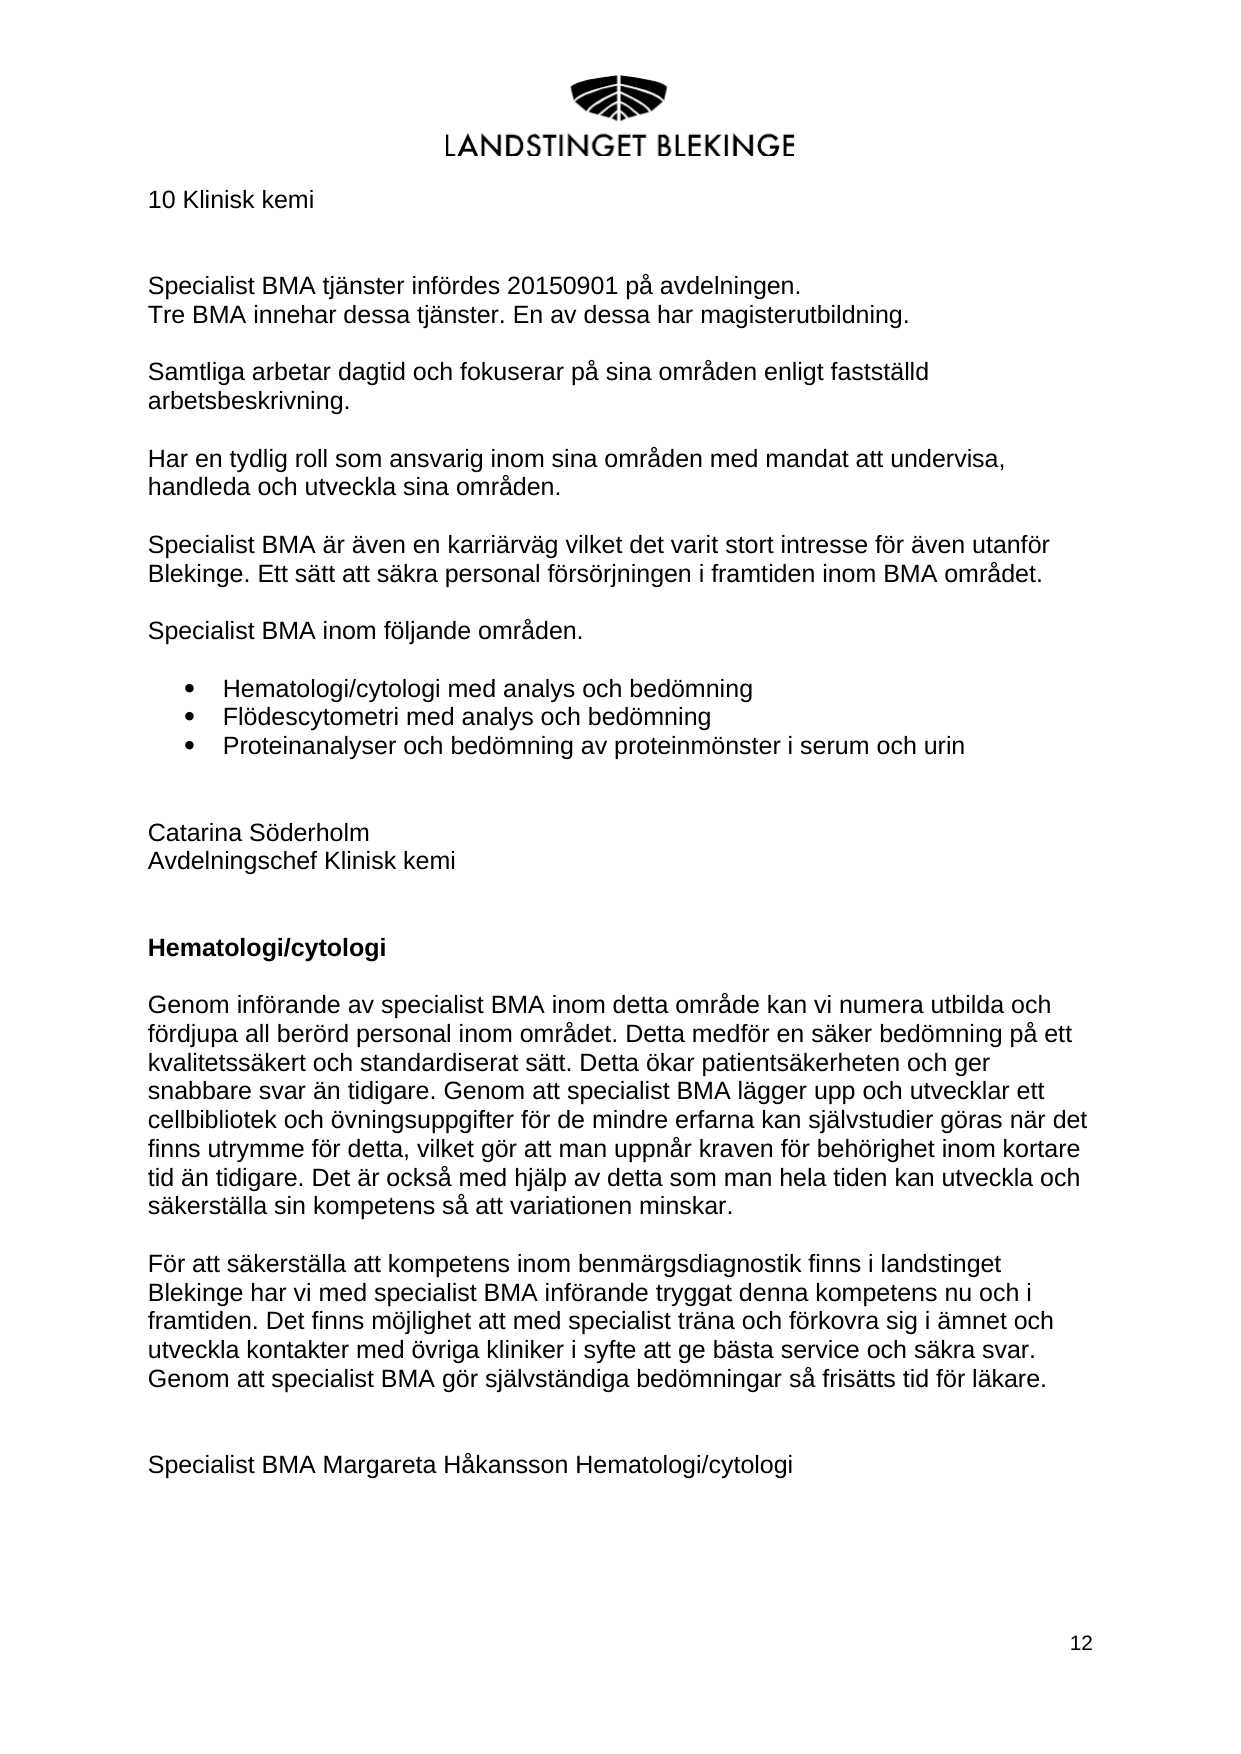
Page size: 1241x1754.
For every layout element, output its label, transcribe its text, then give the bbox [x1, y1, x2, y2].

text Specialist BMA tjänster infördes 20150901 på avdelningen. [148, 271, 1092, 300]
text Genom införande av specialist BMA inom detta område kan vi numera utbilda och fördjupa all berörd personal inom området. Detta medför en säker bedömning på ett kvalitetssäkert och standardiserat sätt. Detta ökar patientsäkerheten och ger snabbare svar än tidigare. Genom att specialist BMA lägger upp och utvecklar ett cellbibliotek och övningsuppgifter för de mindre erfarna kan självstudier göras när det finns utrymme för detta, vilket gör att man uppnår kraven för behörighet inom kortare tid än tidigare. Det är också med hjälp av detta som man hela tiden kan utveckla och säkerställa sin kompetens så att variationen minskar. [148, 990, 1092, 1220]
text Genom att specialist BMA gör självständiga bedömningar så frisätts tid för läkare. [148, 1364, 1092, 1393]
list Hematologi/cytologi med analys och bedömning [185, 673, 1092, 702]
text Avdelningschef Klinisk kemi [148, 846, 1092, 875]
text Catarina Söderholm [148, 818, 1092, 846]
text Tre BMA innehar dessa tjänster. En av dessa har magisterutbildning. [148, 300, 1092, 328]
text För att säkerställa att kompetens inom benmärgsdiagnostik finns i landstinget Blekinge har vi med specialist BMA införande tryggat denna kompetens nu och i framtiden. Det finns möjlighet att med specialist träna och förkovra sig i ämnet och utveckla kontakter med övriga kliniker i syfte att ge bästa service och säkra svar. [148, 1249, 1092, 1364]
text Specialist BMA Margareta Håkansson Hematologi/cytologi [148, 1450, 1092, 1479]
list Flödescytometri med analys och bedömning [185, 702, 1092, 731]
picture [446, 75, 795, 156]
text Har en tydlig roll som ansvarig inom sina områden med mandat att undervisa, handleda och utveckla sina områden. [148, 443, 1092, 501]
text Specialist BMA är även en karriärväg vilket det varit stort intresse för även utanför Blekinge. Ett sätt att säkra personal försörjningen i framtiden inom BMA området. [148, 530, 1092, 587]
list Proteinanalyser och bedömning av proteinmönster i serum och urin [185, 731, 1092, 760]
text Specialist BMA inom följande områden. [148, 616, 1092, 645]
text Samtliga arbetar dagtid och fokuserar på sina områden enligt fastställd arbetsbeskrivning. [148, 357, 1092, 415]
text Hematologi/cytologi [148, 933, 1092, 961]
text 10 Klinisk kemi [148, 185, 1092, 213]
